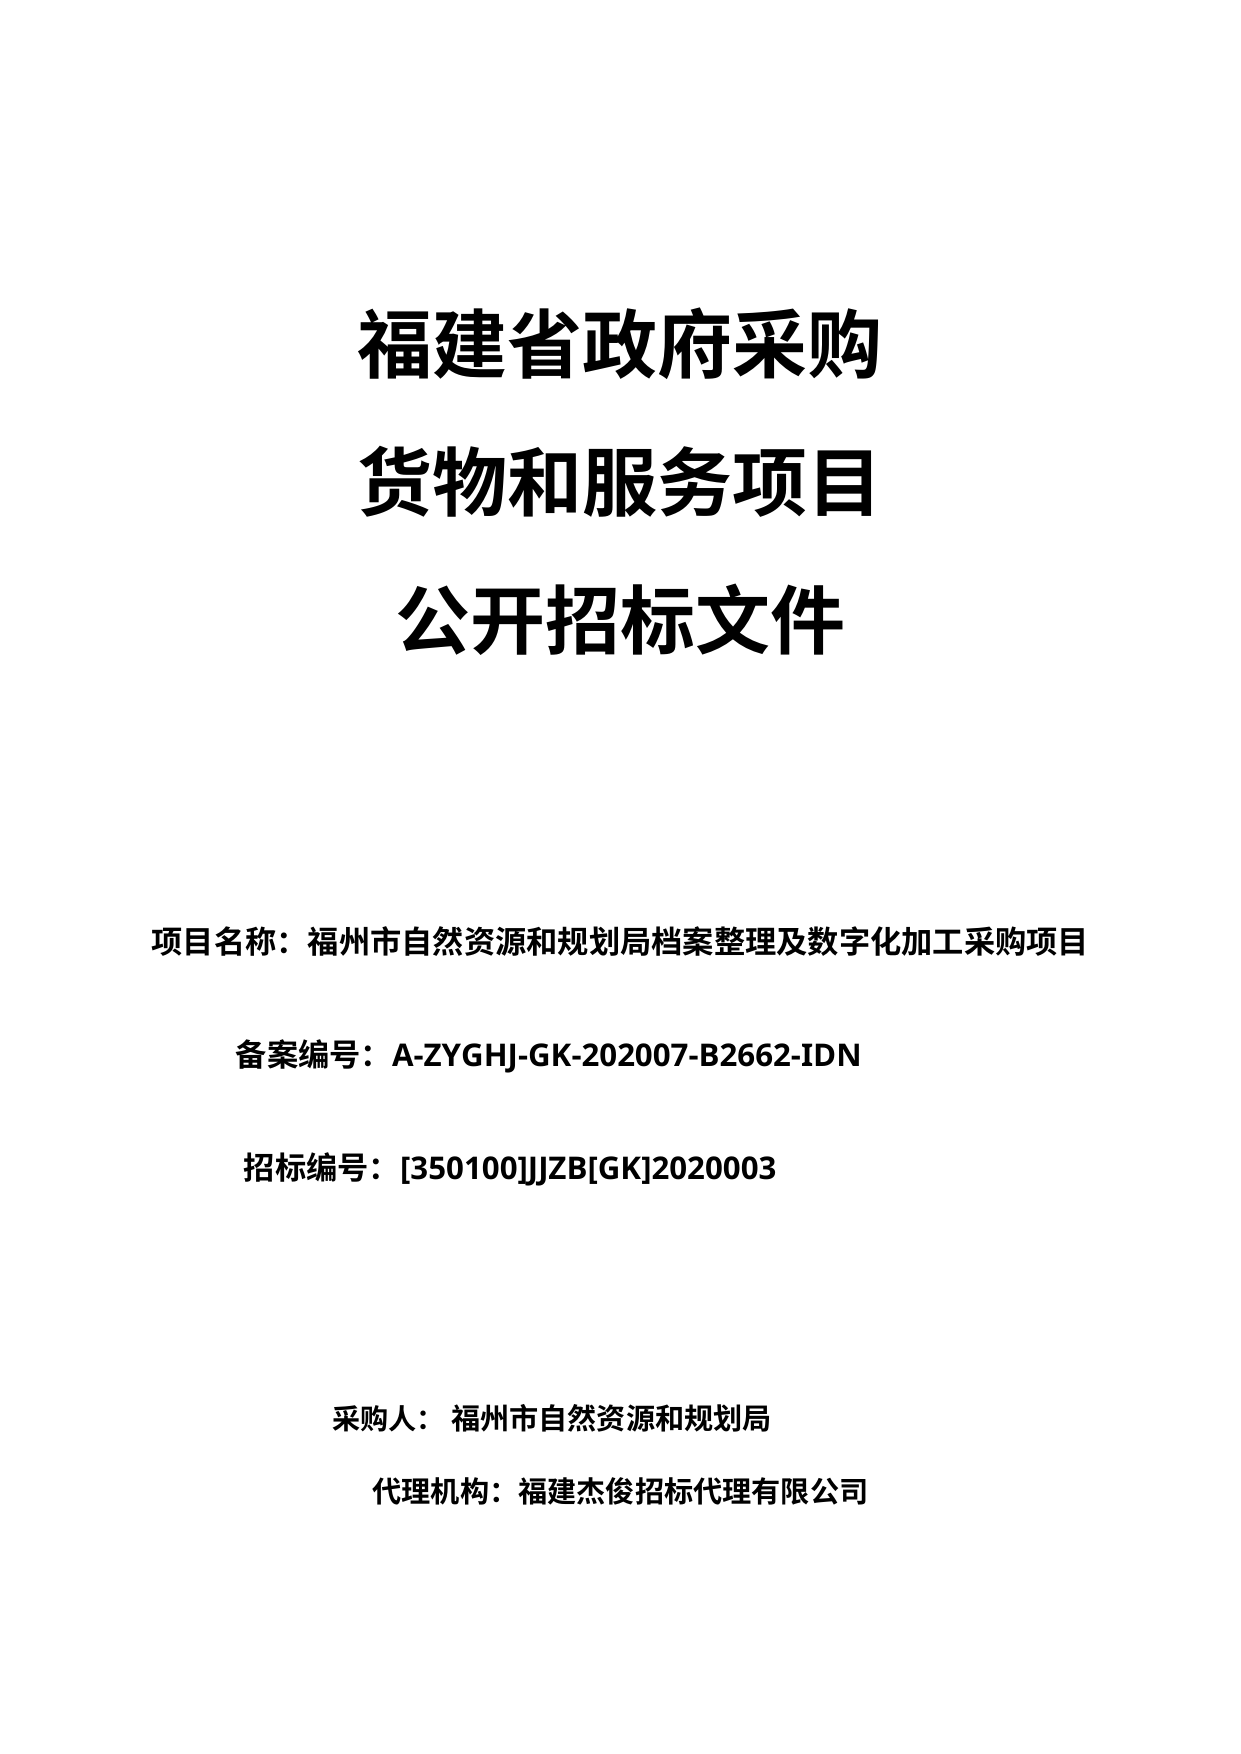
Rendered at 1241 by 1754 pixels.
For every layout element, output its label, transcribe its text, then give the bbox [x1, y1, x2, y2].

text 项目名称：福州市自然资源和规划局档案整理及数字化加工采购项目 [118, 907, 1122, 972]
text 采购人： 福州市自然资源和规划局 [118, 1384, 1122, 1449]
text 货物和服务项目 [118, 413, 1122, 543]
text 福建省政府采购 [118, 275, 1122, 405]
text 备案编号：A-ZYGHJ-GK-202007-B2662-IDN [118, 1020, 1122, 1085]
text 代理机构：福建杰俊招标代理有限公司 [118, 1457, 1122, 1522]
text 招标编号：[350100]JJZB[GK]2020003 [118, 1133, 1122, 1263]
text 公开招标文件 [118, 551, 1122, 681]
